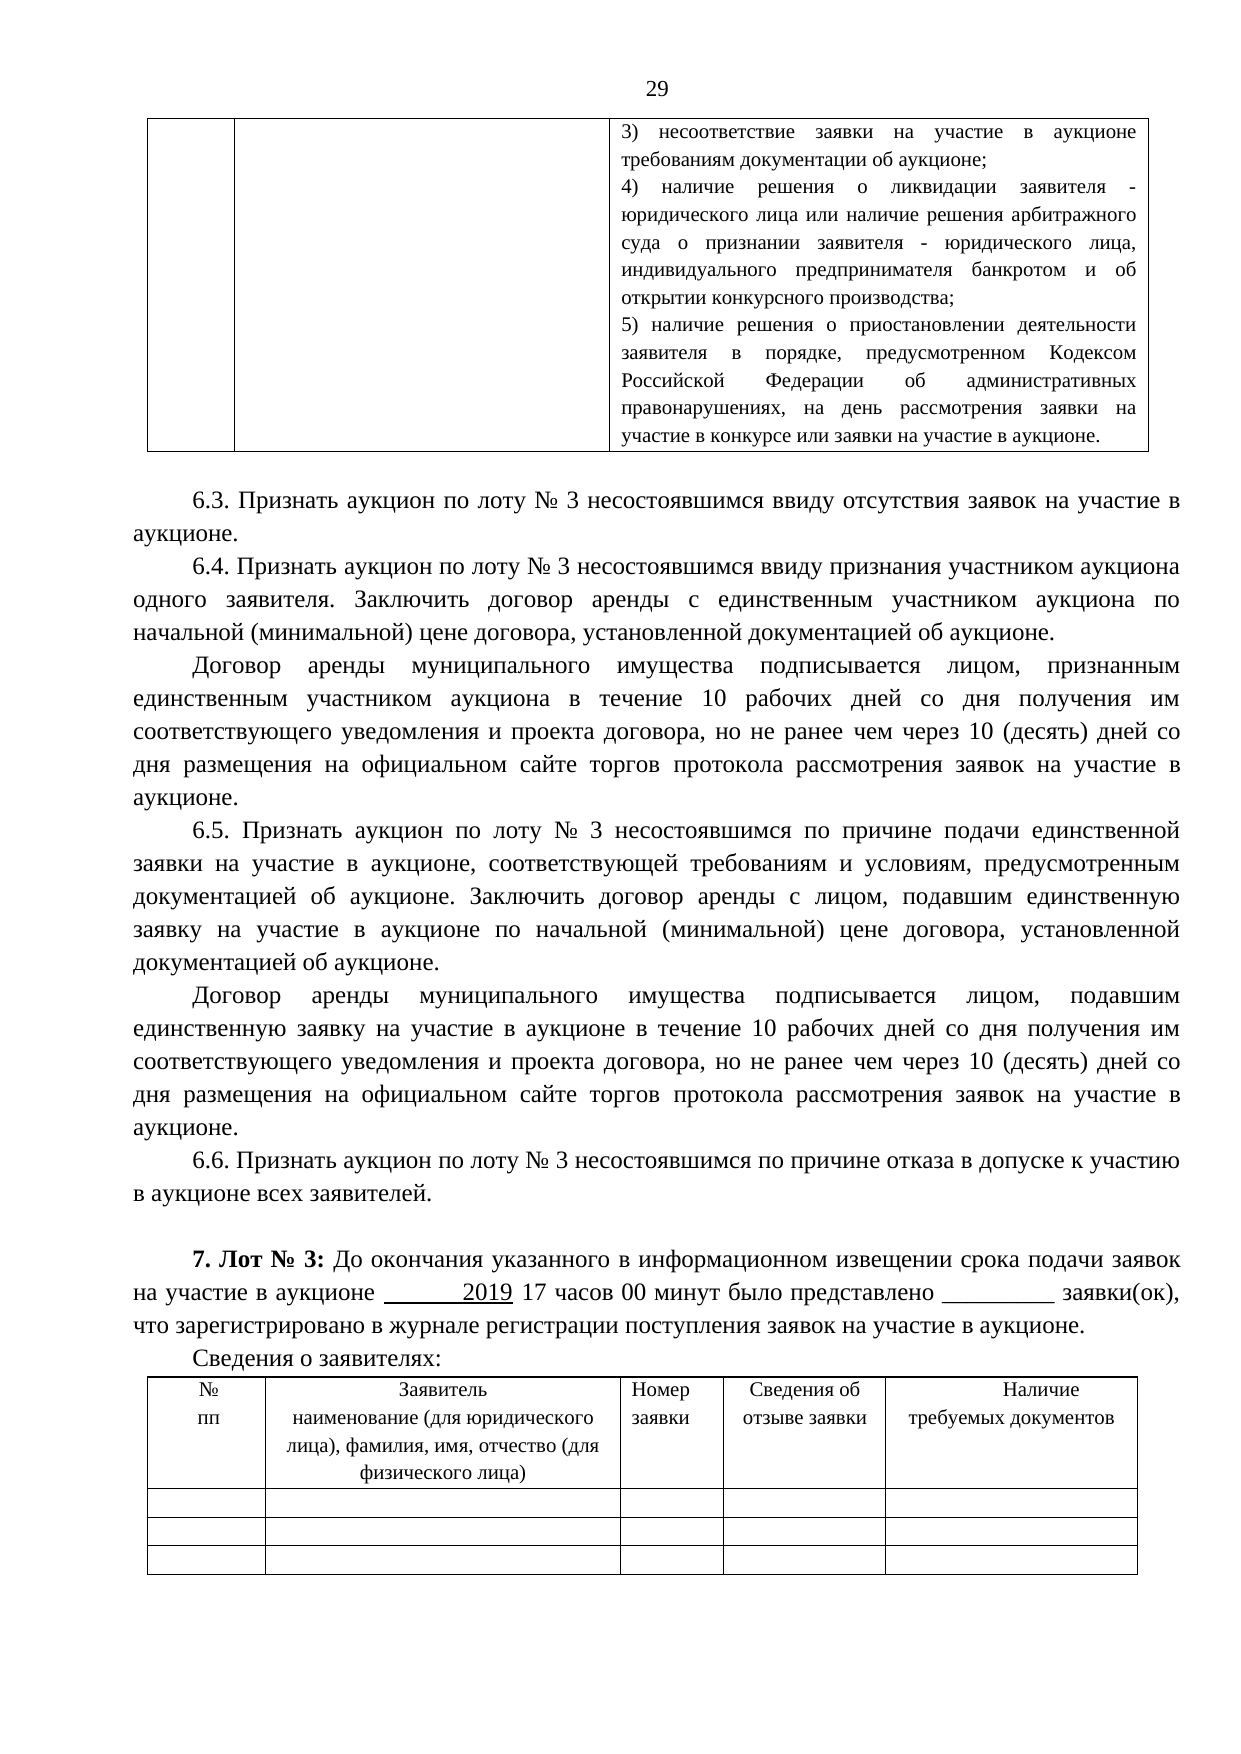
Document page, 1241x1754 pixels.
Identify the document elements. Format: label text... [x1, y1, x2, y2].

table_cell [266, 1546, 620, 1574]
table_header Сведения об отзыве заявки [724, 1378, 885, 1488]
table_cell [610, 119, 1148, 451]
text 6.5. Признать аукцион по лоту № 3 несостоявшимся по причине подачи единственной заявки на участие в аукционе, соответствующей требованиям и условиям, предусмотренным документацией об аукционе. Заключить договор аренды с лицом, подавшим единственную заявку на участие в аукционе по начальной (минимальной) цене договора, установленной документацией об аукционе. [133, 815, 1181, 976]
table_header Заявитель наименование (для юридического лица), фамилия, имя, отчество (для физического лица) [266, 1378, 620, 1488]
text 7. Лот № 3: До окончания указанного в информационном извещении срока подачи заявок на участие в аукционе 2019 17 часов 00 минут было представлено _________ заявки(ок), что зарегистрировано в журнале регистрации поступления заявок на участие в аукционе. [133, 1244, 1181, 1339]
text 6.3. Признать аукцион по лоту № 3 несостоявшимся ввиду отсутствия заявок на участие в аукционе. [133, 485, 1181, 547]
text Договор аренды муниципального имущества подписывается лицом, подавшим единственную заявку на участие в аукционе в течение 10 рабочих дней со дня получения им соответствующего уведомления и проекта договора, но не ранее чем через 10 (десять) дней со дня размещения на официальном сайте торгов протокола рассмотрения заявок на участие в аукционе. [133, 980, 1181, 1141]
table_cell [724, 1546, 885, 1574]
table_cell [235, 119, 609, 451]
table_cell [724, 1518, 885, 1545]
table_cell [724, 1489, 885, 1517]
table_cell [148, 1489, 265, 1517]
table_cell [621, 1518, 723, 1545]
table_cell [148, 119, 234, 451]
table_cell [886, 1518, 1137, 1545]
table_cell [266, 1518, 620, 1545]
table_header Номер заявки [621, 1378, 723, 1488]
table_header Наличие требуемых документов [886, 1378, 1137, 1488]
table_cell [886, 1546, 1137, 1574]
text 6.4. Признать аукцион по лоту № 3 несостоявшимся ввиду признания участником аукциона одного заявителя. Заключить договор аренды с единственным участником аукциона по начальной (минимальной) цене договора, установленной документацией об аукционе. [133, 551, 1181, 646]
table_cell [621, 1489, 723, 1517]
table_cell [886, 1489, 1137, 1517]
table_cell [148, 1518, 265, 1545]
text 6.6. Признать аукцион по лоту № 3 несостоявшимся по причине отказа в допуске к участию в аукционе всех заявителей. [133, 1145, 1181, 1207]
table_header № пп [148, 1378, 265, 1488]
table_cell [148, 1546, 265, 1574]
table_cell [621, 1546, 723, 1574]
table_cell [266, 1489, 620, 1517]
text Договор аренды муниципального имущества подписывается лицом, признанным единственным участником аукциона в течение 10 рабочих дней со дня получения им соответствующего уведомления и проекта договора, но не ранее чем через 10 (десять) дней со дня размещения на официальном сайте торгов протокола рассмотрения заявок на участие в аукционе. [133, 650, 1181, 811]
text Сведения о заявителях: [133, 1343, 1181, 1372]
